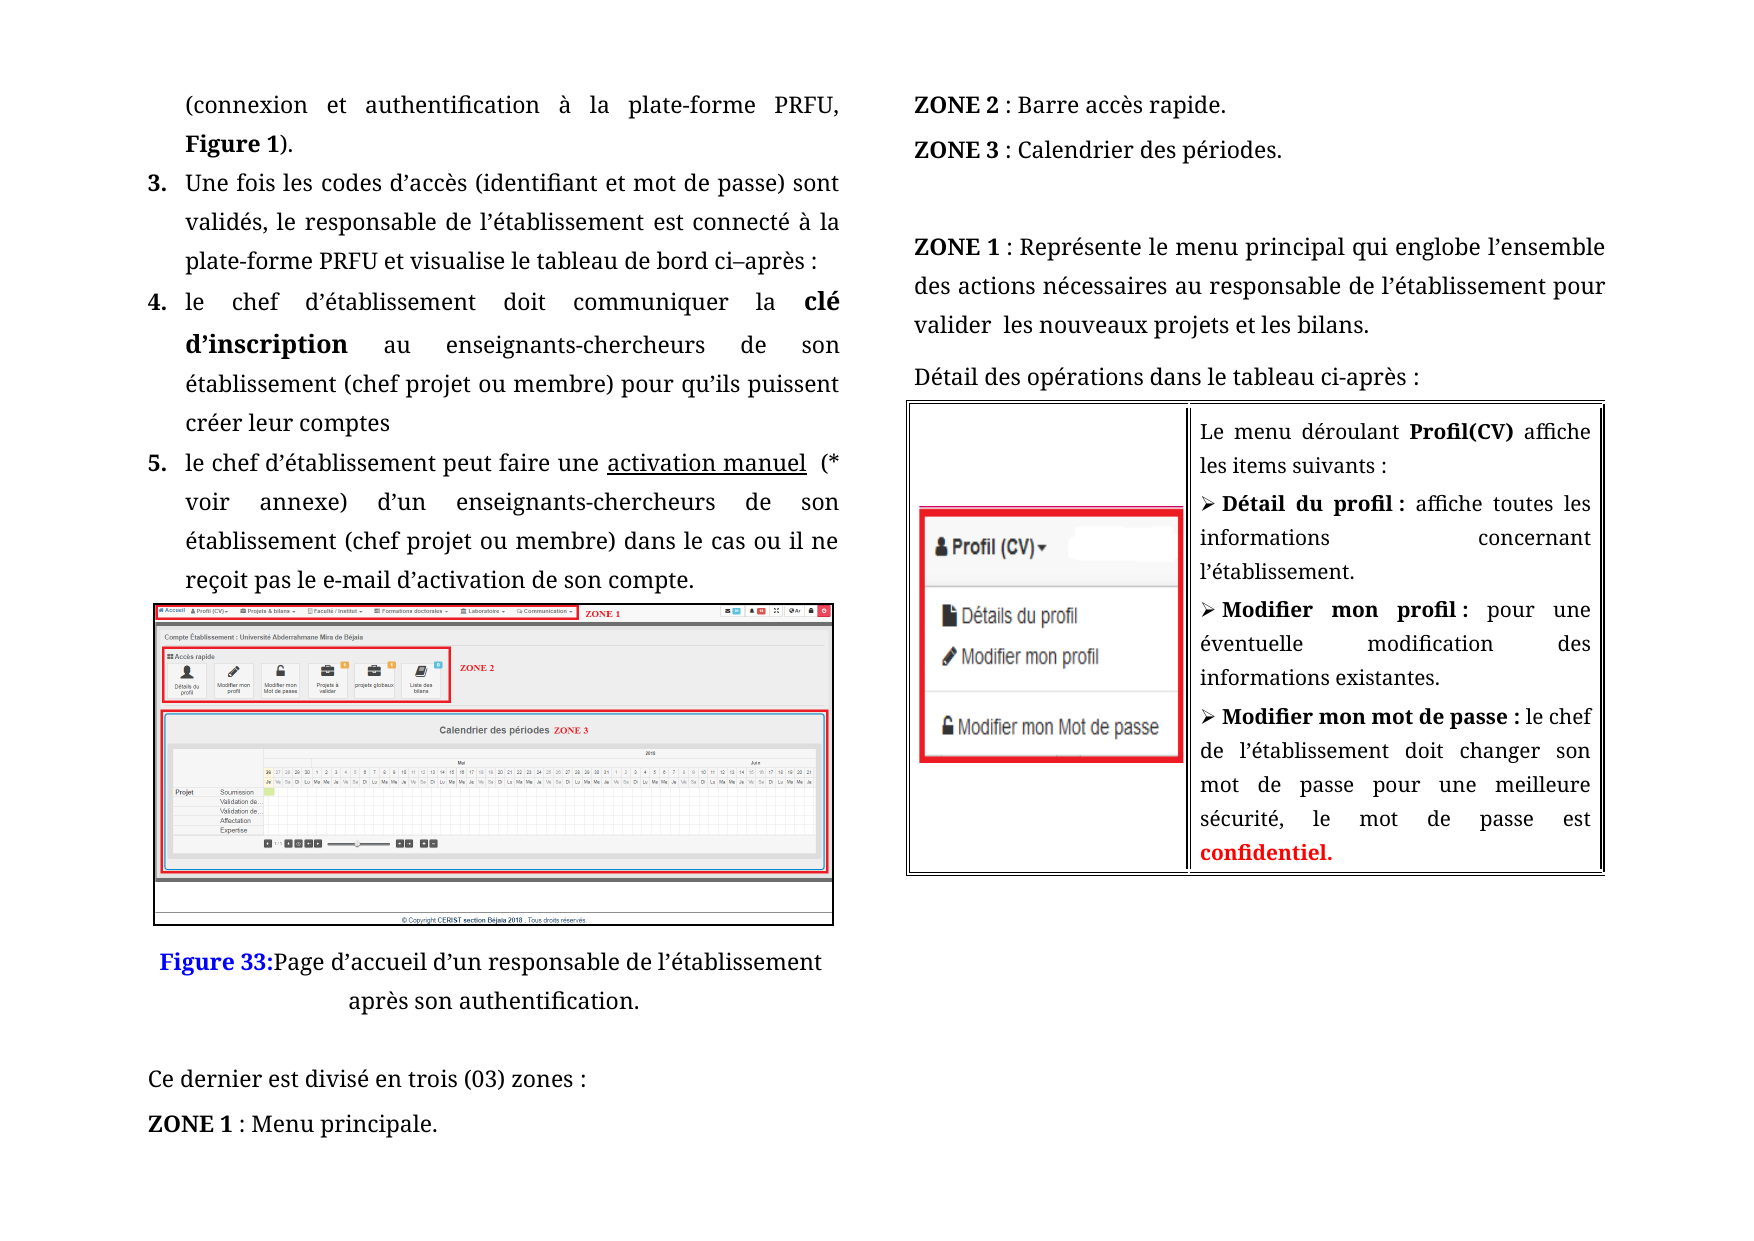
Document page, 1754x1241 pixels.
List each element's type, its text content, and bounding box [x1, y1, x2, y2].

text ZONE 3 : Calendrier des périodes. [914, 134, 1606, 165]
text ZONE 1 : Menu principale. [148, 1108, 840, 1139]
table_header Le menu déroulant Profil(CV) affiche les items suivants : Détail du profil : affiche toutes les informations concernant l’établissement. Modifier mon profil : pour une éventuelle modification des informations existantes. Modifier mon mot de passe : le chef de l’établissement doit changer son mot de passe pour une meilleure sécurité, le mot de passe est confidentiel. [1189, 404, 1602, 872]
text Ce dernier est divisé en trois (03) zones : [148, 1063, 840, 1094]
text ZONE 1 : Représente le menu principal qui englobe l’ensemble des actions nécessaires au responsable de l’établissement pour valider les nouveaux projets et les bilans. [914, 231, 1606, 340]
picture [155, 605, 832, 924]
text Figure 33:Page d’accueil d’un responsable de l’établissement après son authentification. [148, 946, 840, 1016]
list le chef d’établissement peut faire une activation manuel (* voir annexe) d’un enseignants-chercheurs de son établissement (chef projet ou membre) dans le cas ou il ne reçoit pas le e-mail d’activation de son compte. [148, 446, 840, 595]
list le chef d’établissement doit communiquer la clé d’inscription au enseignants-chercheurs de son établissement (chef projet ou membre) pour qu’ils puissent créer leur comptes [148, 284, 840, 439]
text ZONE 2 : Barre accès rapide. [914, 89, 1606, 120]
text Détail des opérations dans le tableau ci-après : [914, 361, 1606, 392]
list Une fois les codes d’accès (identifiant et mot de passe) sont validés, le responsable de l’établissement est connecté à la plate-forme PRFU et visualise le tableau de bord ci–après : [148, 167, 840, 276]
table_header [908, 401, 1189, 872]
picture [919, 506, 1184, 763]
